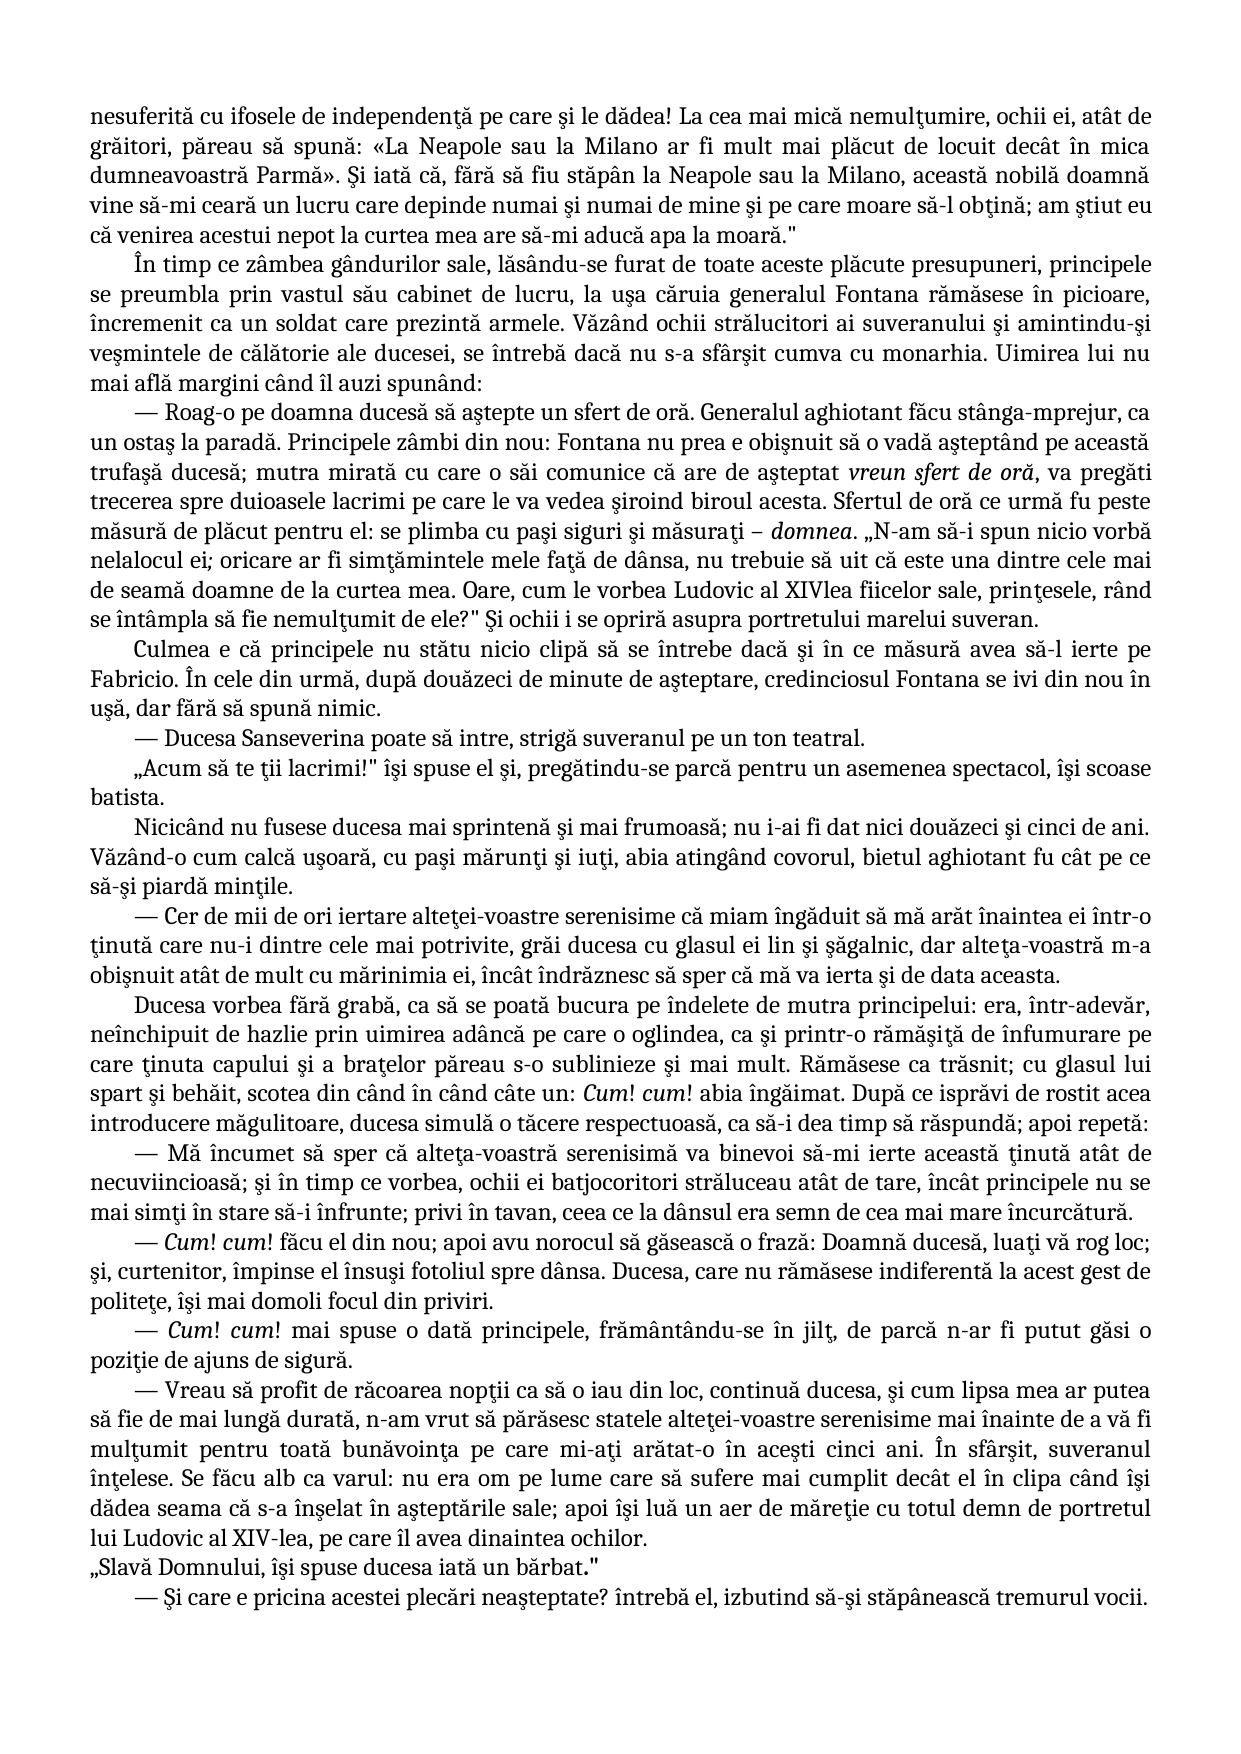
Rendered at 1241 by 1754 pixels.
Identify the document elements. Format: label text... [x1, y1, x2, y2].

text — Mă încumet să sper că alteţa-voastră serenisimă va binevoi să-mi ierte această ţinută atât de necuviincioasă; şi în timp ce vorbea, ochii ei batjocoritori străluceau atât de tare, încât principele nu se mai simţi în stare să-i înfrunte; privi în tavan, ceea ce la dânsul era semn de cea mai mare încurcătură. [90, 1138, 1152, 1226]
text Culmea e că principele nu stătu nicio clipă să se întrebe dacă şi în ce măsură avea să-l ierte pe Fabricio. În cele din urmă, după douăzeci de minute de aşteptare, credinciosul Fontana se ivi din nou în uşă, dar fără să spună nimic. [90, 635, 1152, 723]
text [90, 102, 1152, 249]
text Ducesa vorbea fără grabă, ca să se poată bucura pe îndelete de mutra principelui: era, într-adevăr, neînchipuit de hazlie prin uimirea adâncă pe care o oglindea, ca şi printr-o rămăşiţă de înfumurare pe care ţinuta capului şi a braţelor păreau s-o sublinieze şi mai mult. Rămăsese ca trăsnit; cu glasul lui spart şi behăit, scotea din când în când câte un: Cum! cum! abia îngăimat. După ce isprăvi de rostit acea introducere măgulitoare, ducesa simulă o tăcere respectuoasă, ca să-i dea timp să răspundă; apoi repetă: [90, 991, 1152, 1138]
text — Roag-o pe doamna ducesă să aştepte un sfert de oră. Generalul aghiotant făcu stânga-mprejur, ca un ostaş la paradă. Principele zâmbi din nou: Fontana nu prea e obişnuit să o vadă aşteptând pe această trufaşă ducesă; mutra mirată cu care o săi comunice că are de aşteptat vreun sfert de oră, va pregăti trecerea spre duioasele lacrimi pe care le va vedea şiroind biroul acesta. Sfertul de oră ce urmă fu peste măsură de plăcut pentru el: se plimba cu paşi siguri şi măsuraţi – domnea. „N-am să-i spun nicio vorbă nelalocul ei; oricare ar fi simţămintele mele faţă de dânsa, nu trebuie să uit că este una dintre cele mai de seamă doamne de la curtea mea. Oare, cum le vorbea Ludovic al XIVlea fiicelor sale, prinţesele, rând se întâmpla să fie nemulţumit de ele?" Şi ochii i se opriră asupra portretului marelui suveran. [90, 398, 1152, 634]
text În timp ce zâmbea gândurilor sale, lăsându-se furat de toate aceste plăcute presupuneri, principele se preumbla prin vastul său cabinet de lucru, la uşa căruia generalul Fontana rămăsese în picioare, încremenit ca un soldat care prezintă armele. Văzând ochii strălucitori ai suveranului şi amintindu-şi veşmintele de călătorie ale ducesei, se întrebă dacă nu s-a sfârşit cumva cu monarhia. Uimirea lui nu mai află margini când îl auzi spunând: [90, 250, 1152, 397]
text — Ducesa Sanseverina poate să intre, strigă suveranul pe un ton teatral. [90, 724, 1152, 753]
text — Cer de mii de ori iertare alteţei-voastre serenisime că miam îngăduit să mă arăt înaintea ei într-o ţinută care nu-i dintre cele mai potrivite, grăi ducesa cu glasul ei lin şi şăgalnic, dar alteţa-voastră m-a obişnuit atât de mult cu mărinimia ei, încât îndrăznesc să sper că mă va ierta şi de data aceasta. [90, 902, 1152, 989]
text — Cum! cum! mai spuse o dată principele, frământându-se în jilţ, de parcă n-ar fi putut găsi o poziţie de ajuns de sigură. [90, 1316, 1152, 1374]
text „Acum să te ţii lacrimi!" îşi spuse el şi, pregătindu-se parcă pentru un asemenea spectacol, îşi scoase batista. [90, 753, 1152, 812]
text — Cum! cum! făcu el din nou; apoi avu norocul să găsească o frază: Doamnă ducesă, luaţi vă rog loc; şi, curtenitor, împinse el însuşi fotoliul spre dânsa. Ducesa, care nu rămăsese indiferentă la acest gest de politeţe, îşi mai domoli focul din priviri. [90, 1227, 1152, 1315]
text Nicicând nu fusese ducesa mai sprintenă şi mai frumoasă; nu i-ai fi dat nici douăzeci şi cinci de ani. Văzând-o cum calcă uşoară, cu paşi mărunţi şi iuţi, abia atingând covorul, bietul aghiotant fu cât pe ce să-şi piardă minţile. [90, 813, 1152, 901]
text — Vreau să profit de răcoarea nopţii ca să o iau din loc, continuă ducesa, şi cum lipsa mea ar putea să fie de mai lungă durată, n-am vrut să părăsesc statele alteţei-voastre serenisime mai înainte de a vă fi mulţumit pentru toată bunăvoinţa pe care mi-aţi arătat-o în aceşti cinci ani. În sfârşit, suveranul înţelese. Se făcu alb ca varul: nu era om pe lume care să sufere mai cumplit decât el în clipa când îşi dădea seama că s-a înşelat în aşteptările sale; apoi îşi luă un aer de măreţie cu totul demn de portretul lui Ludovic al XIV-lea, pe care îl avea dinaintea ochilor. [90, 1376, 1152, 1552]
text „Slavă Domnului, îşi spuse ducesa iată un bărbat." [90, 1553, 1152, 1582]
text — Şi care e pricina acestei plecări neaşteptate? întrebă el, izbutind să-şi stăpânească tremurul vocii. [90, 1583, 1152, 1612]
